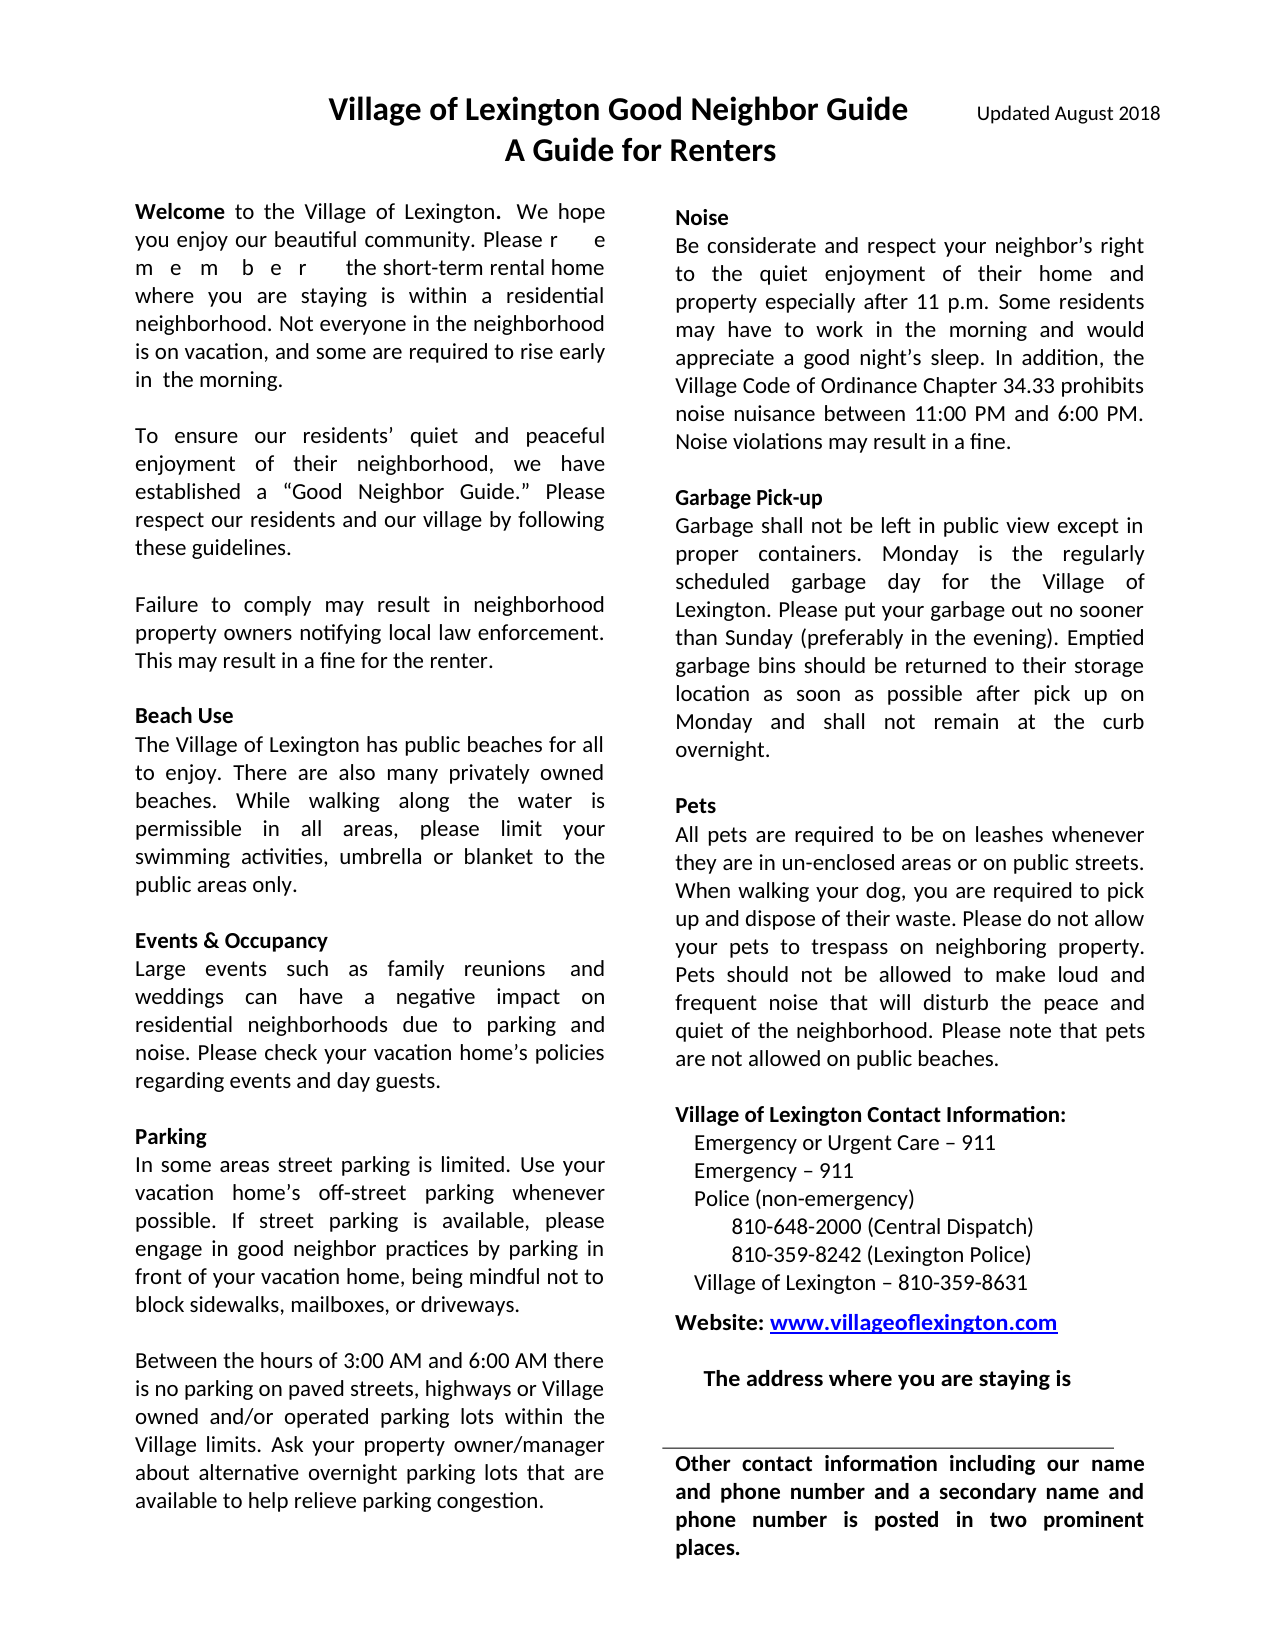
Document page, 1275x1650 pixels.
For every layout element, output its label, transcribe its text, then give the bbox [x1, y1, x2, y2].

subtitle Parking [135, 1122, 609, 1150]
subtitle Pets [675, 792, 1173, 819]
text Welcome to the Village of Lexington. We hope you enjoy our beautiful community. Please r e m e m b e r the short-term rental home where you are staying is within a residential neighborhood. Not everyone in the neighborhood is on vacation, and some are required to rise early in the morning. [135, 197, 605, 393]
text Other contact information including our name and phone number and a secondary name and phone number is posted in two prominent places. [675, 1449, 1144, 1561]
text In some areas street parking is limited. Use your vacation home’s off-street parking whenever possible. If street parking is available, please engage in good neighbor practices by parking in front of your vacation home, being mindful not to block sidewalks, mailboxes, or driveways. [135, 1150, 605, 1318]
text Between the hours of 3:00 AM and 6:00 AM there is no parking on paved streets, highways or Village owned and/or operated parking lots within the Village limits. Ask your property owner/manager about alternative overnight parking lots that are available to help relieve parking congestion. [135, 1346, 605, 1514]
text 810-648-2000 (Central Dispatch) [731, 1212, 1173, 1240]
subtitle Garbage Pick-up [675, 483, 1173, 511]
text Large events such as family reunions and weddings can have a negative impact on residential neighborhoods due to parking and noise. Please check your vacation home’s policies regarding events and day guests. [135, 954, 605, 1094]
text Garbage shall not be left in public view except in proper containers. Monday is the regularly scheduled garbage day for the Village of Lexington. Please put your garbage out no sooner than Sunday (preferably in the evening). Emptied garbage bins should be returned to their storage location as soon as possible after pick up on Monday and shall not remain at the curb overnight. [675, 511, 1145, 763]
text To ensure our residents’ quiet and peaceful enjoyment of their neighborhood, we have established a “Good Neighbor Guide.” Please respect our residents and our village by following these guidelines. [135, 421, 605, 562]
text Police (non-emergency) [694, 1184, 1173, 1212]
subtitle Beach Use [135, 702, 609, 730]
subtitle Events & Occupancy [135, 926, 609, 954]
text Be considerate and respect your neighbor’s right to the quiet enjoyment of their home and property especially after 11 p.m. Some residents may have to work in the morning and would appreciate a good night’s sleep. In addition, the Village Code of Ordinance Chapter 34.33 prohibits noise nuisance between 11:00 PM and 6:00 PM. Noise violations may result in a fine. [675, 231, 1144, 455]
text Village of Lexington Contact Information: Emergency or Urgent Care – 911 Emergency – 911 [675, 1100, 1069, 1184]
subtitle A Guide for Renters [302, 128, 979, 169]
text 810-359-8242 (Lexington Police) Village of Lexington – 810-359-8631 [694, 1240, 1034, 1296]
subtitle Website: www.villageoflexington.com The address where you are staying is [675, 1308, 1071, 1392]
text All pets are required to be on leashes whenever they are in un-enclosed areas or on public streets. When walking your dog, you are required to pick up and dispose of their waste. Please do not allow your pets to trespass on neighboring property. Pets should not be allowed to make loud and frequent noise that will disturb the peace and quiet of the neighborhood. Please note that pets are not allowed on public beaches. [675, 820, 1145, 1072]
text Failure to comply may result in neighborhood property owners notifying local law enforcement. This may result in a fine for the renter. [135, 590, 605, 674]
subtitle Noise [675, 203, 1173, 231]
text Village of Lexington Good Neighbor Guide Updated August 2018 [316, 87, 1173, 128]
text The Village of Lexington has public beaches for all to enjoy. There are also many privately owned beaches. While walking along the water is permissible in all areas, please limit your swimming activities, umbrella or blanket to the public areas only. [135, 730, 605, 898]
